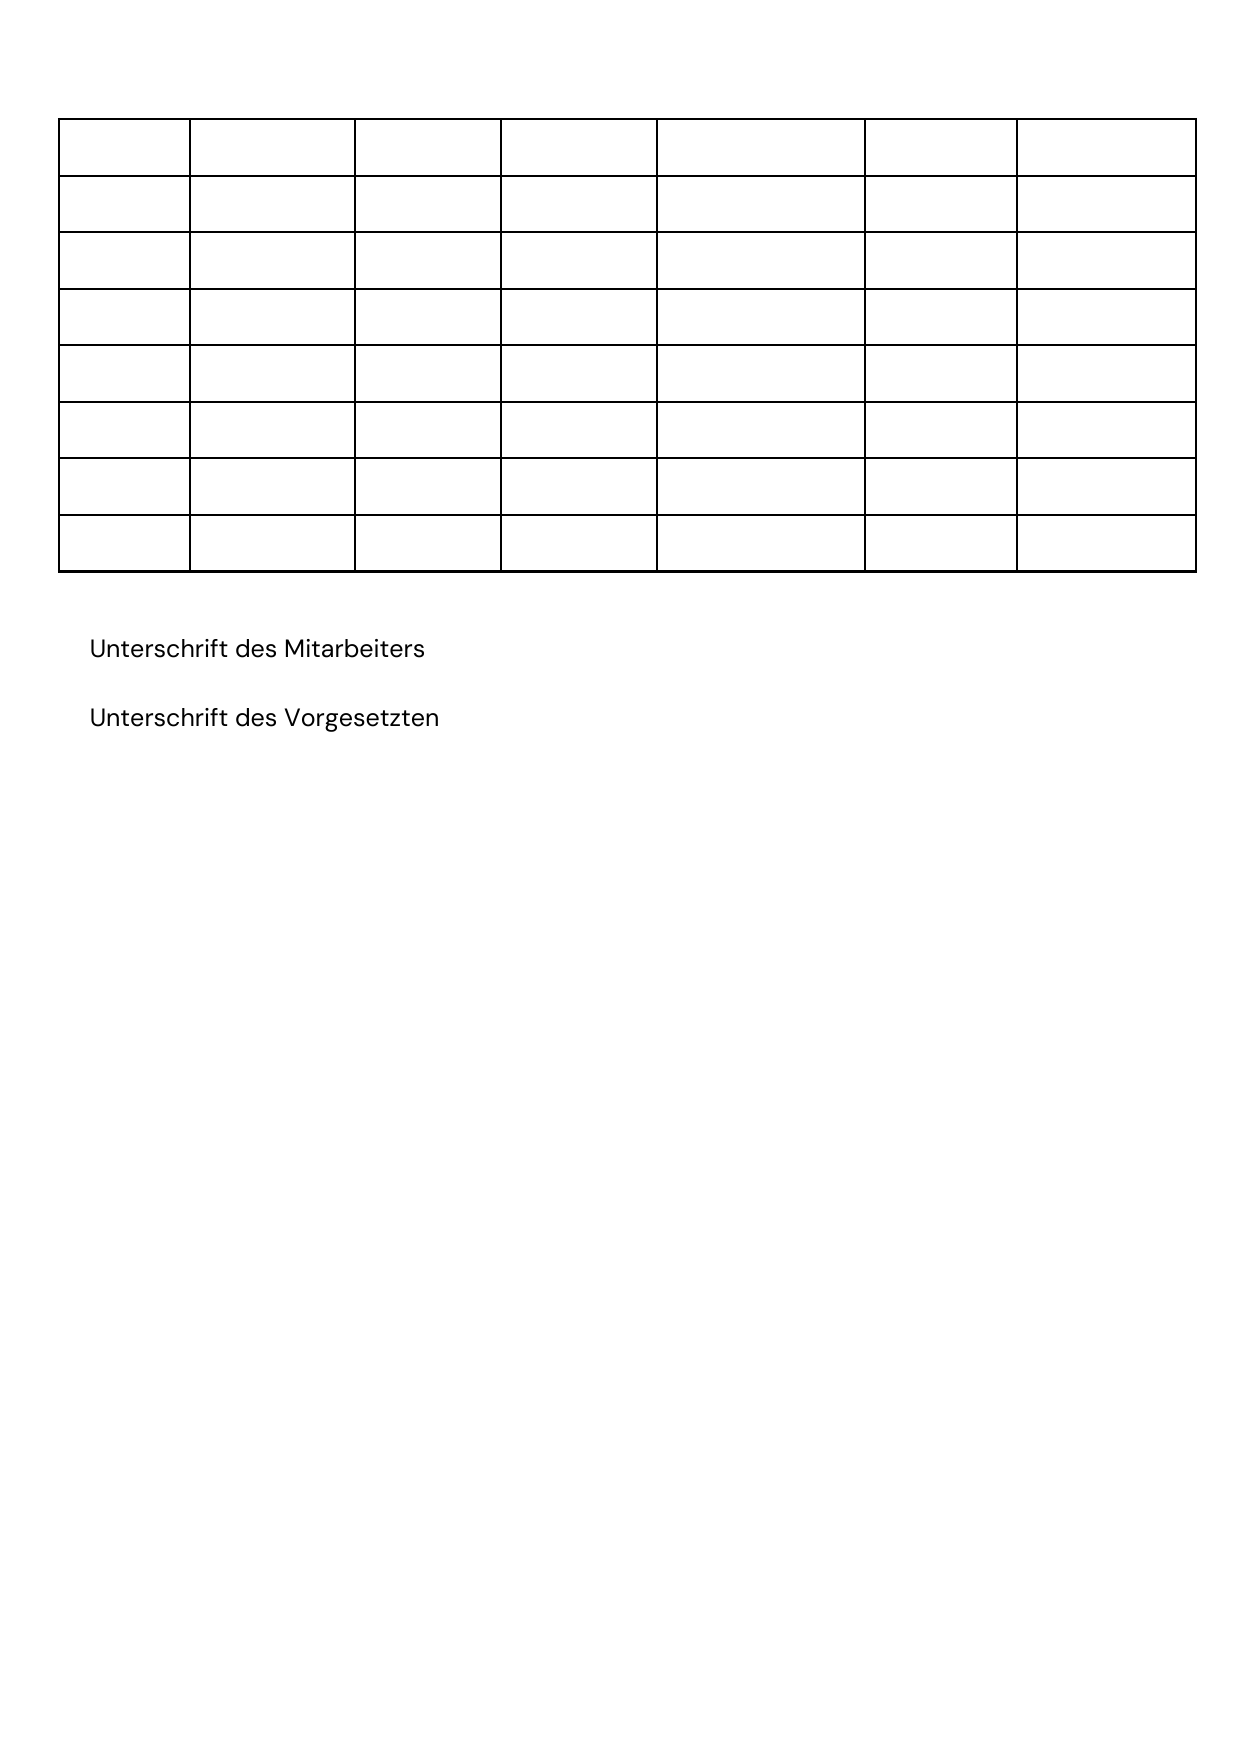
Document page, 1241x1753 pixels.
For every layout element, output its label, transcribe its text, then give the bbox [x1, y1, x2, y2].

table_cell [658, 177, 864, 231]
table_cell [1018, 346, 1195, 401]
table_cell [866, 516, 1016, 570]
table_cell [60, 290, 189, 344]
table_cell [866, 459, 1016, 514]
table_cell [866, 403, 1016, 457]
table_cell [191, 290, 354, 344]
table_cell [502, 459, 656, 514]
table_cell [1018, 120, 1195, 174]
table_cell [356, 403, 500, 457]
table_cell [191, 177, 354, 231]
table_cell [191, 120, 354, 174]
table_cell [356, 346, 500, 401]
text Unterschrift des Mitarbeiters [89, 633, 1195, 665]
table_cell [502, 177, 656, 231]
table_cell [1018, 403, 1195, 457]
table_cell [356, 120, 500, 174]
table_cell [502, 403, 656, 457]
table_cell [60, 233, 189, 288]
table_cell [191, 403, 354, 457]
table_cell [60, 177, 189, 231]
table_cell [191, 516, 354, 570]
table_cell [502, 233, 656, 288]
table_cell [866, 346, 1016, 401]
table_cell [356, 459, 500, 514]
table_cell [866, 233, 1016, 288]
table_cell [866, 177, 1016, 231]
table_cell [866, 290, 1016, 344]
table_cell [502, 290, 656, 344]
table_cell [1018, 516, 1195, 570]
table_cell [502, 346, 656, 401]
table_cell [658, 233, 864, 288]
table_cell [658, 403, 864, 457]
table_cell [1018, 459, 1195, 514]
table_cell [1018, 233, 1195, 288]
table_cell [191, 233, 354, 288]
text Unterschrift des Vorgesetzten [89, 702, 1195, 734]
table_cell [1018, 177, 1195, 231]
table_cell [658, 290, 864, 344]
table_cell [502, 120, 656, 174]
table_cell [356, 177, 500, 231]
table_cell [502, 516, 656, 570]
table_cell [191, 346, 354, 401]
table_cell [356, 290, 500, 344]
table_cell [191, 459, 354, 514]
table_cell [658, 516, 864, 570]
table_cell [60, 516, 189, 570]
table_cell [658, 346, 864, 401]
table_cell [658, 459, 864, 514]
table_cell [356, 516, 500, 570]
table_cell [60, 346, 189, 401]
table_cell [60, 459, 189, 514]
table_cell [1018, 290, 1195, 344]
table_cell [658, 120, 864, 174]
table_cell [356, 233, 500, 288]
table_cell [60, 403, 189, 457]
table_cell [866, 120, 1016, 174]
table_cell [60, 120, 189, 174]
